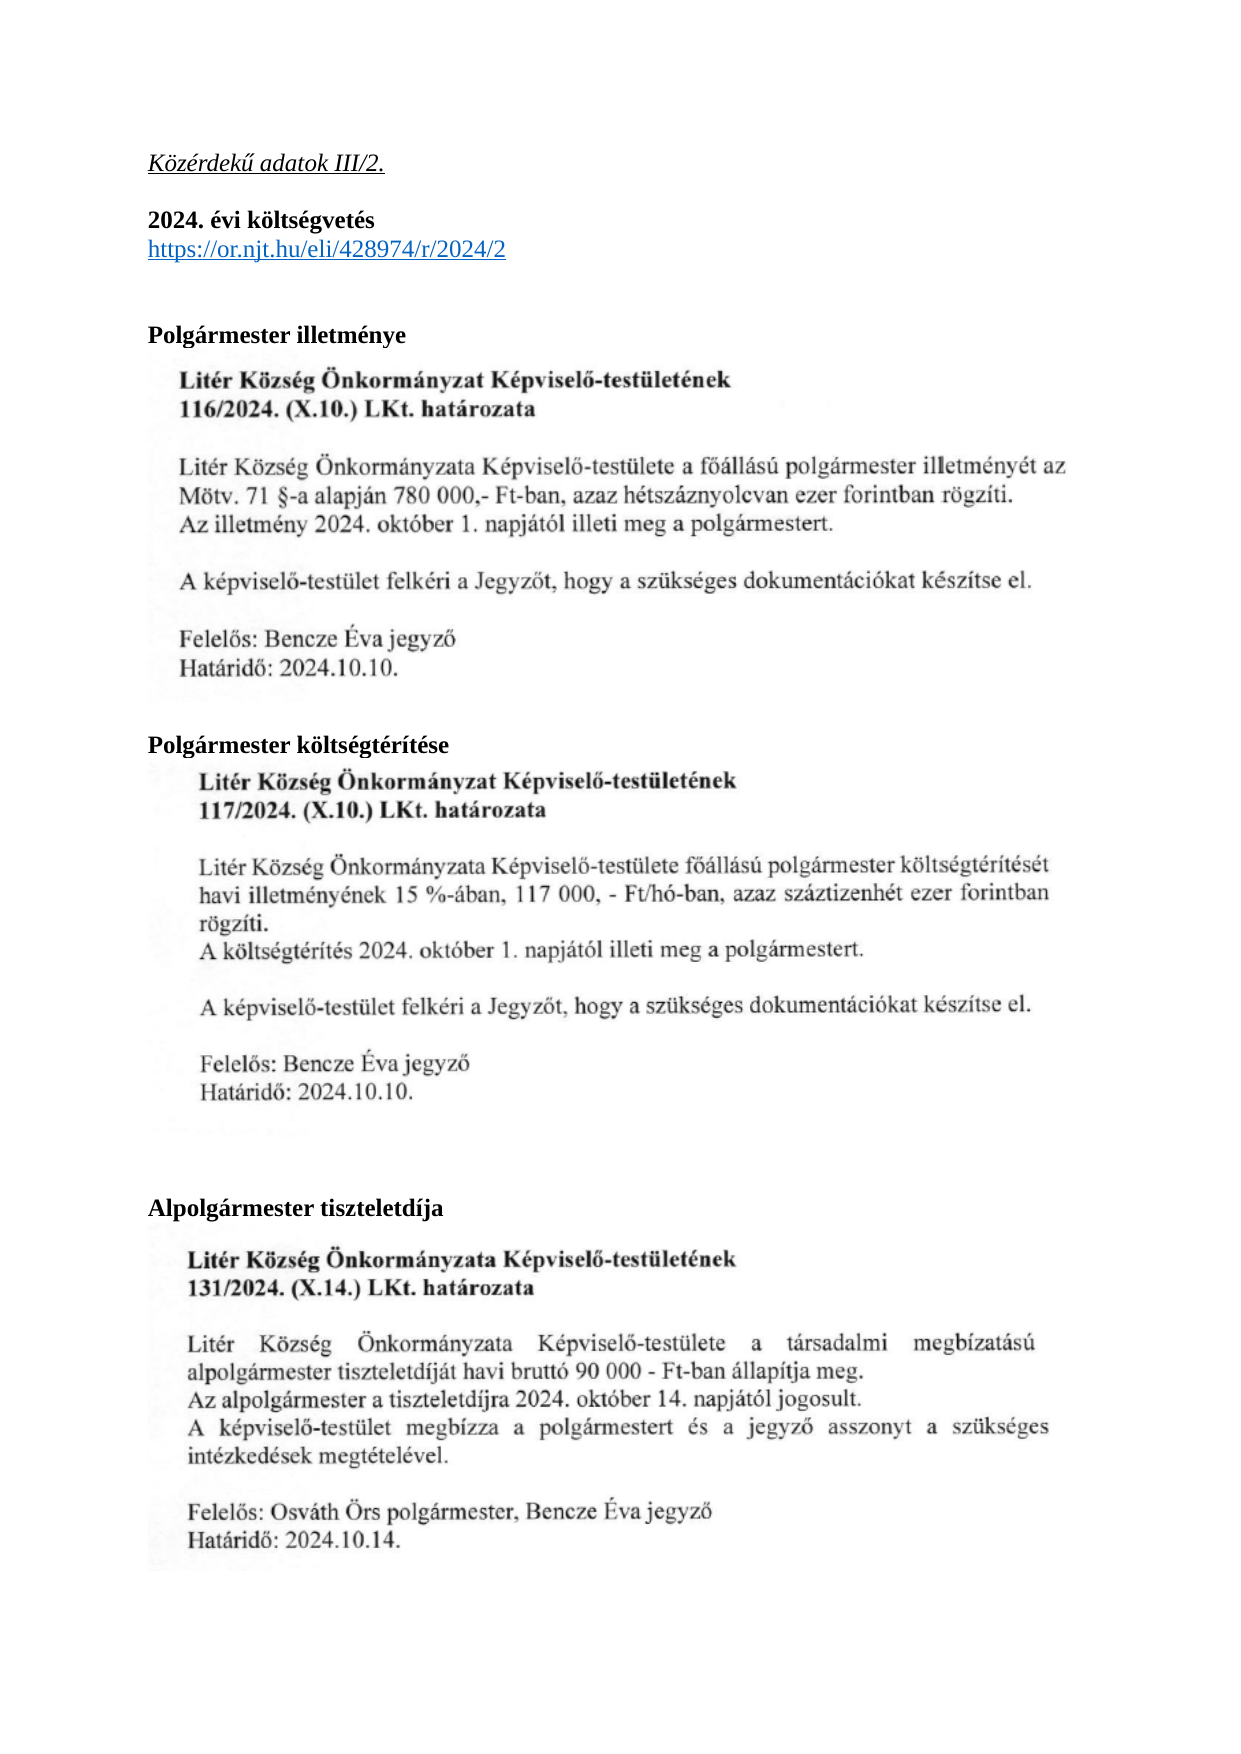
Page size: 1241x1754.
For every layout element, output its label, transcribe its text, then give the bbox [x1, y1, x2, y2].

text Közérdekű adatok III/2. [148, 148, 1093, 176]
text 2024. évi költségvetés [148, 205, 1093, 234]
text Polgármester illetménye [148, 320, 1093, 348]
text Polgármester költségtérítése [148, 730, 1093, 758]
text Alpolgármester tiszteletdíja [148, 1193, 1093, 1222]
text https://or.njt.hu/eli/428974/r/2024/2 [148, 234, 1093, 263]
